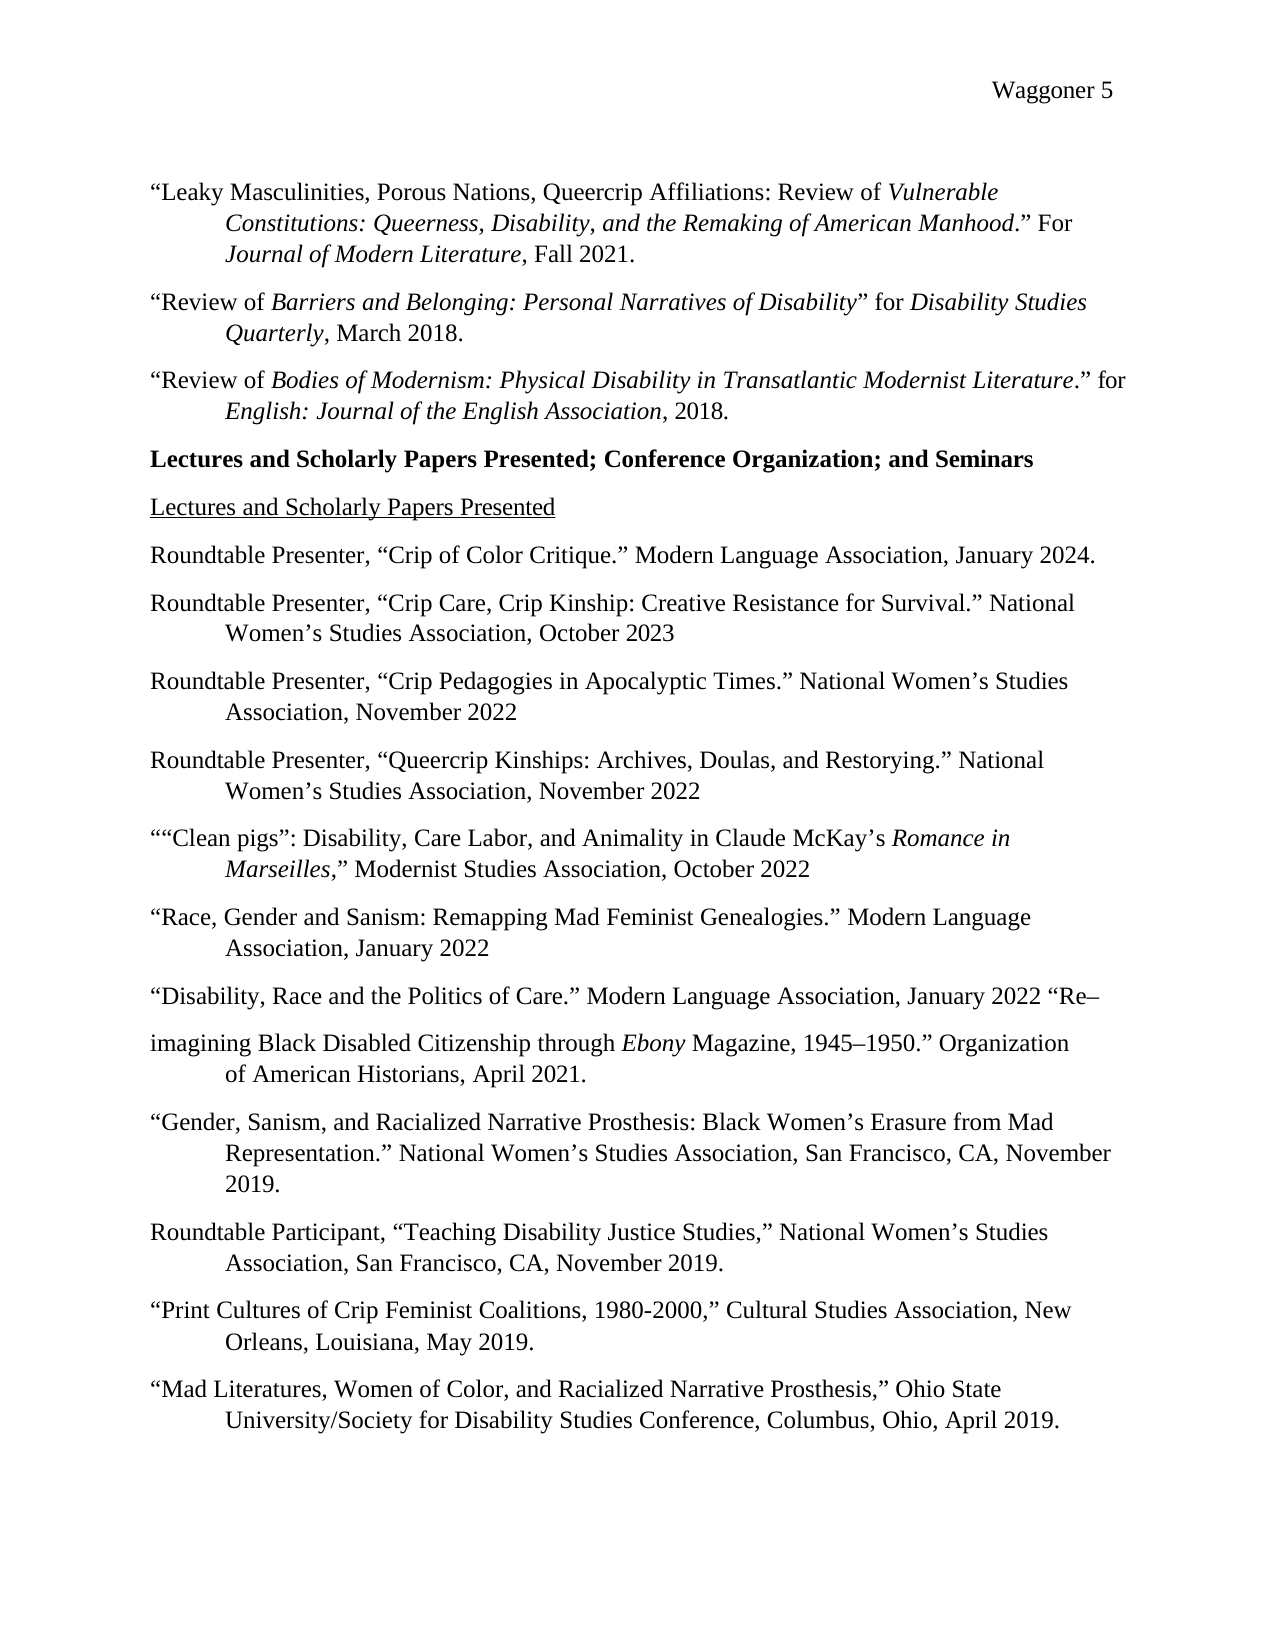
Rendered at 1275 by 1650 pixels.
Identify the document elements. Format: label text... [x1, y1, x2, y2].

text “Gender, Sanism, and Racialized Narrative Prosthesis: Black Women’s Erasure from Mad Representation.” National Women’s Studies Association, San Francisco, CA, November 2019. [150, 1107, 1135, 1198]
text English: Journal of the English Association, 2018. [225, 396, 1135, 425]
text Roundtable Presenter, “Crip of Color Critique.” Modern Language Association, January 2024. Roundtable Presenter, “Crip Care, Crip Kinship: Creative Resistance for Survival.” National [150, 521, 1135, 616]
text “Print Cultures of Crip Feminist Coalitions, 1980-2000,” Cultural Studies Association, New Orleans, Louisiana, May 2019. [150, 1296, 1135, 1355]
text ““Clean pigs”: Disability, Care Labor, and Animality in Claude McKay’s Romance in Marseilles,” Modernist Studies Association, October 2022 [150, 823, 1099, 883]
text “Leaky Masculinities, Porous Nations, Queercrip Affiliations: Review of Vulnerable Constitutions: Queerness, Disability, and the Remaking of American Manhood.” For Journal of Modern Literature, Fall 2021. [150, 177, 1135, 268]
subtitle Lectures and Scholarly Papers Presented; Conference Organization; and Seminars [150, 444, 1135, 473]
text “Mad Literatures, Women of Color, and Racialized Narrative Prosthesis,” Ohio State University/Society for Disability Studies Conference, Columbus, Ohio, April 2019. [150, 1374, 1135, 1434]
text Roundtable Participant, “Teaching Disability Justice Studies,” National Women’s Studies Association, San Francisco, CA, November 2019. [150, 1217, 1135, 1277]
text Women’s Studies Association, October 2023 [225, 618, 1135, 647]
text Lectures and Scholarly Papers Presented [150, 492, 1135, 521]
text “Disability, Race and the Politics of Care.” Modern Language Association, January 2022 “Re–imagining Black Disabled Citizenship through Ebony Magazine, 1945–1950.” Organization [150, 966, 1135, 1061]
text Roundtable Presenter, “Queercrip Kinships: Archives, Doulas, and Restorying.” National Women’s Studies Association, November 2022 [150, 745, 1099, 804]
text of American Historians, April 2021. [225, 1061, 1135, 1088]
text “Race, Gender and Sanism: Remapping Mad Feminist Genealogies.” Modern Language Association, January 2022 [150, 902, 1135, 962]
text Roundtable Presenter, “Crip Pedagogies in Apocalyptic Times.” National Women’s Studies Association, November 2022 [150, 666, 1135, 726]
text “Review of Barriers and Belonging: Personal Narratives of Disability” for Disability Studies Quarterly, March 2018. [150, 287, 1135, 347]
text “Review of Bodies of Modernism: Physical Disability in Transatlantic Modernist Literature.” for [150, 366, 1135, 394]
